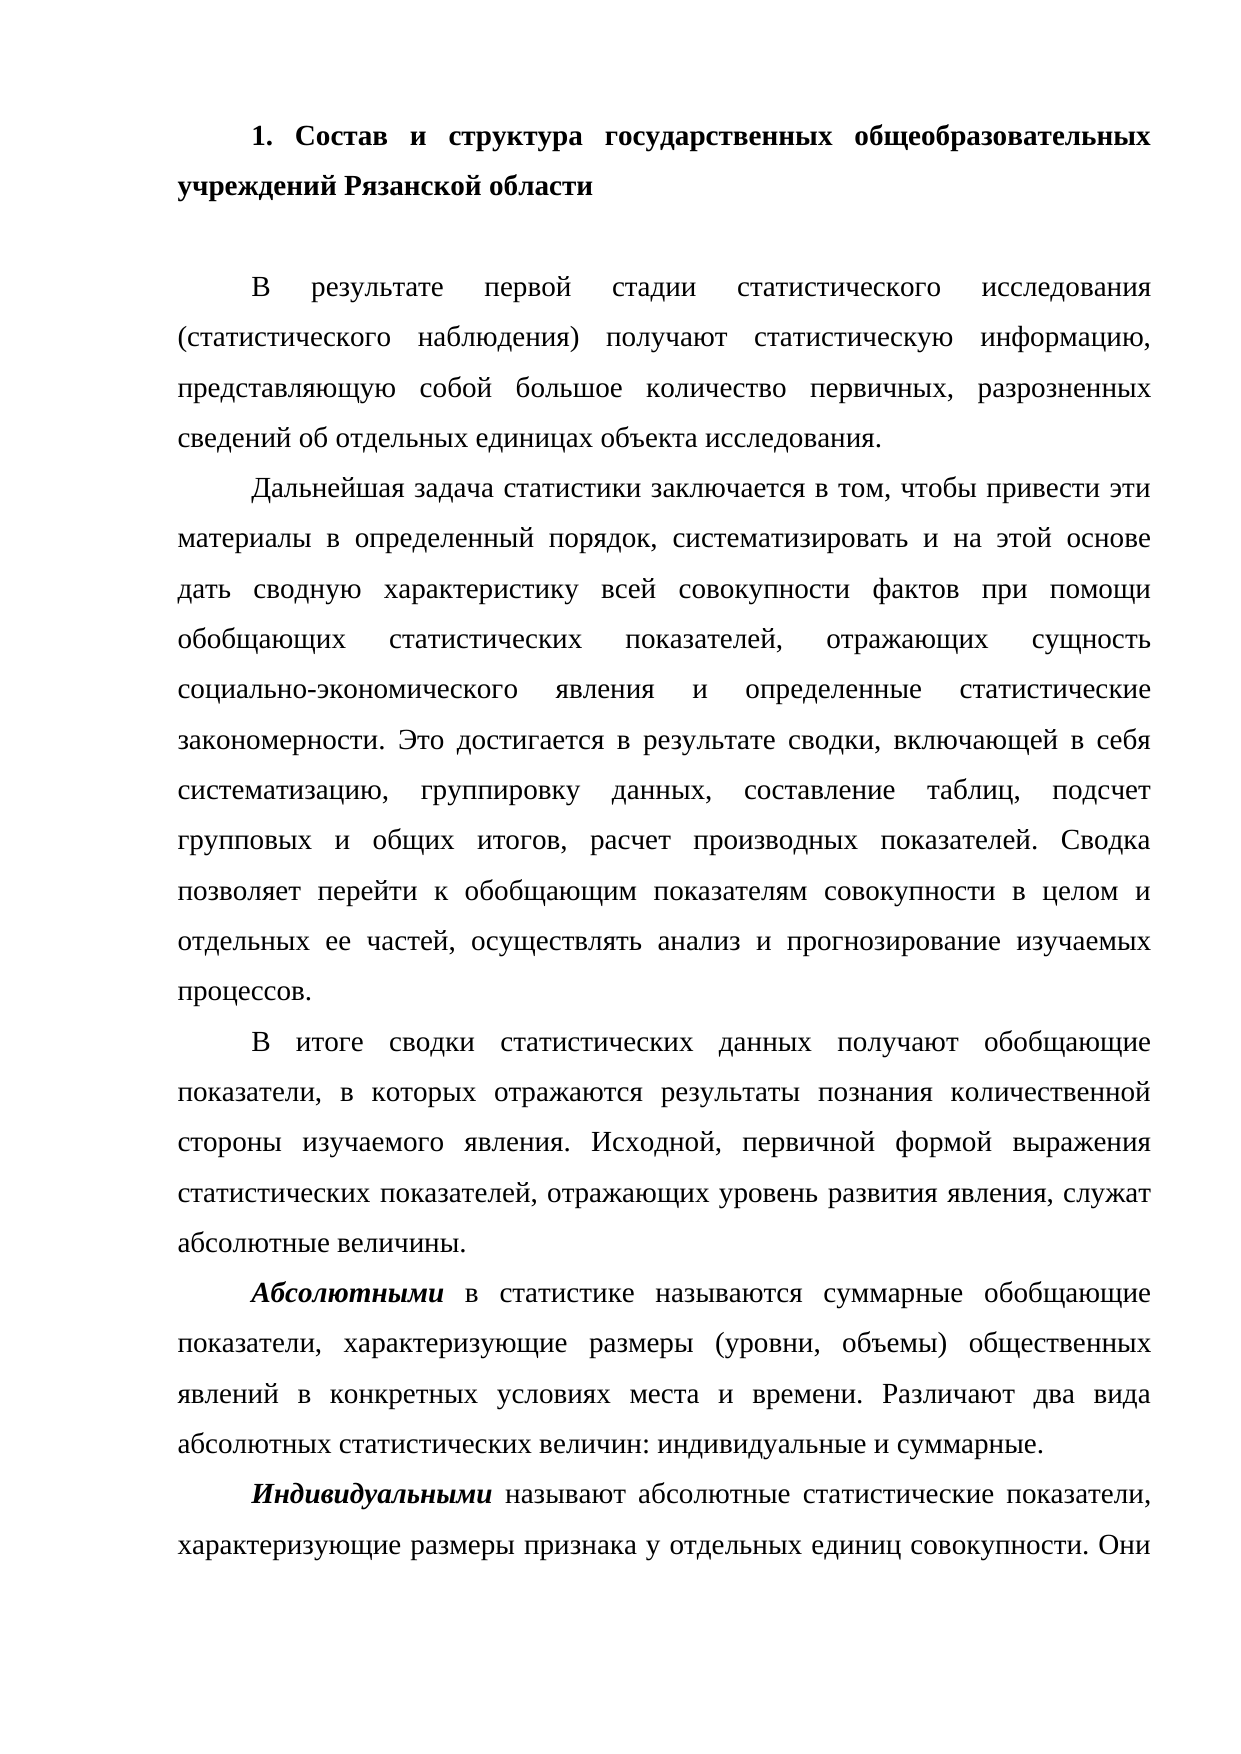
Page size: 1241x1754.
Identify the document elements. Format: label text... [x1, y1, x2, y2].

text В итоге сводки статистических данных получают обобщающие показатели, в которых отражаются результаты познания количественной стороны изучаемого явления. Исходной, первичной формой выражения статистических показателей, отражающих уровень развития явления, служат абсолютные величины. [177, 1024, 1152, 1258]
text 1. Состав и структура государственных общеобразовательных учреждений Рязанской области [177, 118, 1152, 202]
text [177, 1477, 1152, 1560]
text Дальнейшая задача статистики заключается в том, чтобы привести эти материалы в определенный порядок, систематизировать и на этой основе дать сводную характеристику всей совокупности фактов при помощи обобщающих статистических показателей, отражающих сущность социально-экономического явления и определенные статистические закономерности. Это достигается в результате сводки, включающей в себя систематизацию, группировку данных, составление таблиц, подсчет групповых и общих итогов, расчет производных показателей. Сводка позволяет перейти к обобщающим показателям совокупности в целом и отдельных ее частей, осуществлять анализ и прогнозирование изучаемых процессов. [177, 470, 1152, 1007]
text В результате первой стадии статистического исследования (статистического наблюдения) получают статистическую информацию, представляющую собой большое количество первичных, разрозненных сведений об отдельных единицах объекта исследования. [177, 269, 1152, 453]
text Абсолютными в статистике называются суммарные обобщающие показатели, характеризующие размеры (уровни, объемы) общественных явлений в конкретных условиях места и времени. Различают два вида абсолютных статистических величин: индивидуальные и суммарные. [177, 1275, 1152, 1460]
